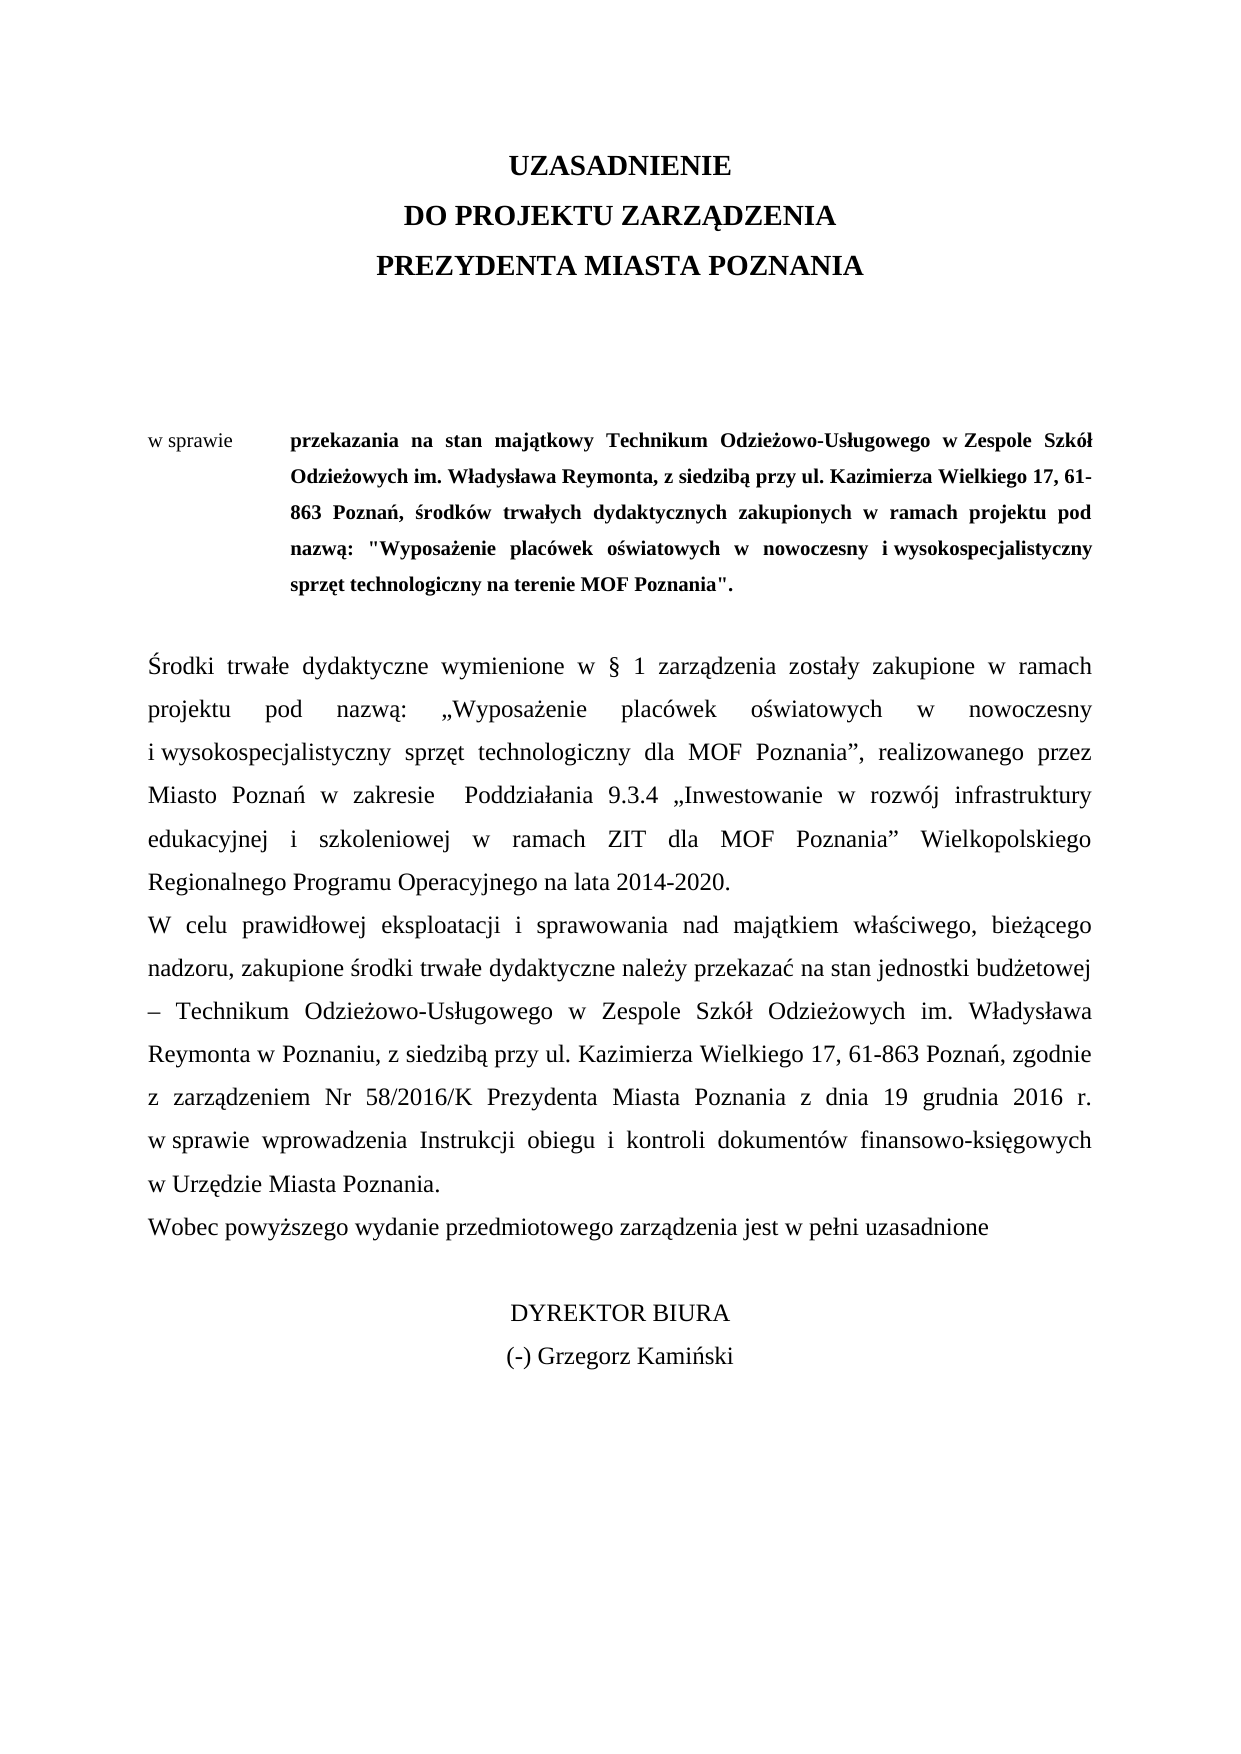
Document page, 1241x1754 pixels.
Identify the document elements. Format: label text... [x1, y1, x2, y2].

text (-) Grzegorz Kamiński [148, 1341, 1093, 1370]
subtitle UZASADNIENIE [148, 148, 1093, 181]
subtitle DO PROJEKTU ZARZĄDZENIA [148, 198, 1093, 231]
text DYREKTOR BIURA [148, 1298, 1093, 1327]
table_header przekazania na stan majątkowy Technikum Odzieżowo-Usługowego w Zespole Szkół Odzieżowych im. Władysława Reymonta, z siedzibą przy ul. Kazimierza Wielkiego 17, 61-863 Poznań, środków trwałych dydaktycznych zakupionych w ramach projektu pod nazwą: "Wyposażenie placówek oświatowych w nowoczesny i wysokospecjalistyczny sprzęt technologiczny na terenie MOF Poznania". [279, 428, 1104, 608]
subtitle PREZYDENTA MIASTA POZNANIA [148, 248, 1093, 282]
text W celu prawidłowej eksploatacji i sprawowania nad majątkiem właściwego, bieżącego nadzoru, zakupione środki trwałe dydaktyczne należy przekazać na stan jednostki budżetowej – Technikum Odzieżowo-Usługowego w Zespole Szkół Odzieżowych im. Władysława Reymonta w Poznaniu, z siedzibą przy ul. Kazimierza Wielkiego 17, 61-863 Poznań, zgodnie z zarządzeniem Nr 58/2016/K Prezydenta Miasta Poznania z dnia 19 grudnia 2016 r. w sprawie wprowadzenia Instrukcji obiegu i kontroli dokumentów finansowo-księgowych w Urzędzie Miasta Poznania. [148, 910, 1093, 1197]
text Wobec powyższego wydanie przedmiotowego zarządzenia jest w pełni uzasadnione [148, 1212, 1093, 1241]
table_header w sprawie [136, 428, 279, 608]
text Środki trwałe dydaktyczne wymienione w § 1 zarządzenia zostały zakupione w ramach projektu pod nazwą: „Wyposażenie placówek oświatowych w nowoczesny i wysokospecjalistyczny sprzęt technologiczny dla MOF Poznania”, realizowanego przez Miasto Poznań w zakresie Poddziałania 9.3.4 „Inwestowanie w rozwój infrastruktury edukacyjnej i szkoleniowej w ramach ZIT dla MOF Poznania” Wielkopolskiego Regionalnego Programu Operacyjnego na lata 2014-2020. [148, 651, 1093, 896]
